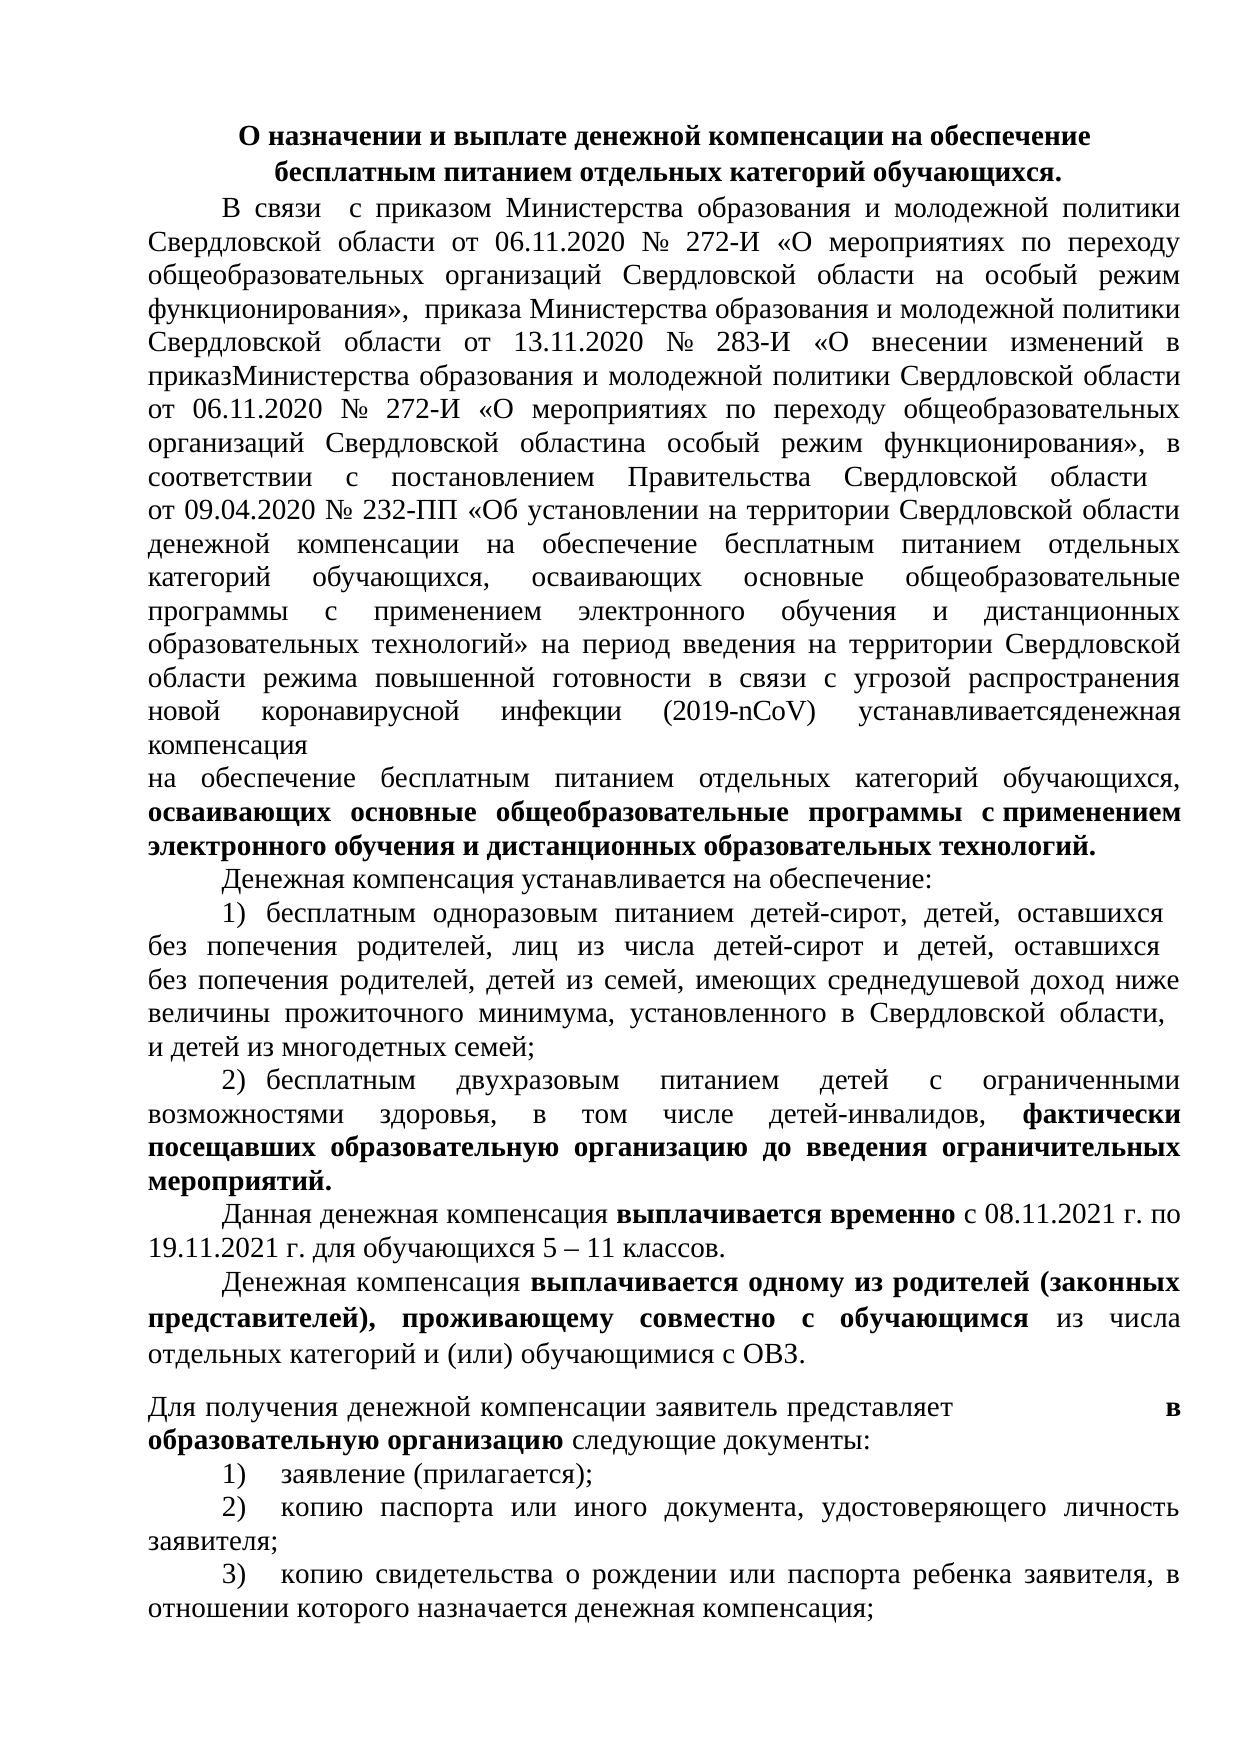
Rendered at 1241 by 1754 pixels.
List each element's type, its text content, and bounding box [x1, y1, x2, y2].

list бесплатным одноразовым питанием детей-сирот, детей, оставшихся без попечения родителей, лиц из числа детей-сирот и детей, оставшихся без попечения родителей, детей из семей, имеющих среднедушевой доход ниже величины прожиточного минимума, установленного в Свердловской области, и детей из многодетных семей; [148, 895, 1181, 1062]
list бесплатным двухразовым питанием детей с ограниченными возможностями здоровья, в том числе детей-инвалидов, фактически посещавших образовательную организацию до введения ограничительных мероприятий. [148, 1062, 1181, 1197]
text В связи с приказом Министерства образования и молодежной политики Свердловской области от 06.11.2020 № 272-И «О мероприятиях по переходу общеобразовательных организаций Свердловской области на особый режим функционирования», приказа Министерства образования и молодежной политики Свердловской области от 13.11.2020 № 283-И «О внесении изменений в приказМинистерства образования и молодежной политики Свердловской области от 06.11.2020 № 272-И «О мероприятиях по переходу общеобразовательных организаций Свердловской областина особый режим функционирования», в соответствии с постановлением Правительства Свердловской области от 09.04.2020 № 232-ПП «Об установлении на территории Свердловской области денежной компенсации на обеспечение бесплатным питанием отдельных категорий обучающихся, осваивающих основные общеобразовательные программы с применением электронного обучения и дистанционных образовательных технологий» на период введения на территории Свердловской области режима повышенной готовности в связи с угрозой распространения новой коронавирусной инфекции (2019-nCoV) устанавливаетсяденежная компенсация на обеспечение бесплатным питанием отдельных категорий обучающихся, осваивающих основные общеобразовательные программы с применением электронного обучения и дистанционных образовательных технологий. [148, 190, 1181, 861]
text Для получения денежной компенсации заявитель представляет в образовательную организацию следующие документы: [148, 1389, 1181, 1456]
text бесплатным питанием отдельных категорий обучающихся. [148, 154, 1181, 188]
text О назначении и выплате денежной компенсации на обеспечение [148, 118, 1181, 152]
list копию свидетельства о рождении или паспорта ребенка заявителя, в отношении которого назначается денежная компенсация; [148, 1557, 1181, 1624]
text Данная денежная компенсация выплачивается временно с 08.11.2021 г. по 19.11.2021 г. для обучающихся 5 – 11 классов. [148, 1197, 1181, 1264]
text Денежная компенсация устанавливается на обеспечение: [148, 861, 1181, 895]
list Денежная компенсация выплачивается одному из родителей (законных представителей), проживающему совместно с обучающимся из числа отдельных категорий и (или) обучающимися с ОВЗ. [148, 1264, 1181, 1369]
list копию паспорта или иного документа, удостоверяющего личность заявителя; [148, 1489, 1181, 1557]
list заявление (прилагается); [148, 1456, 1181, 1489]
